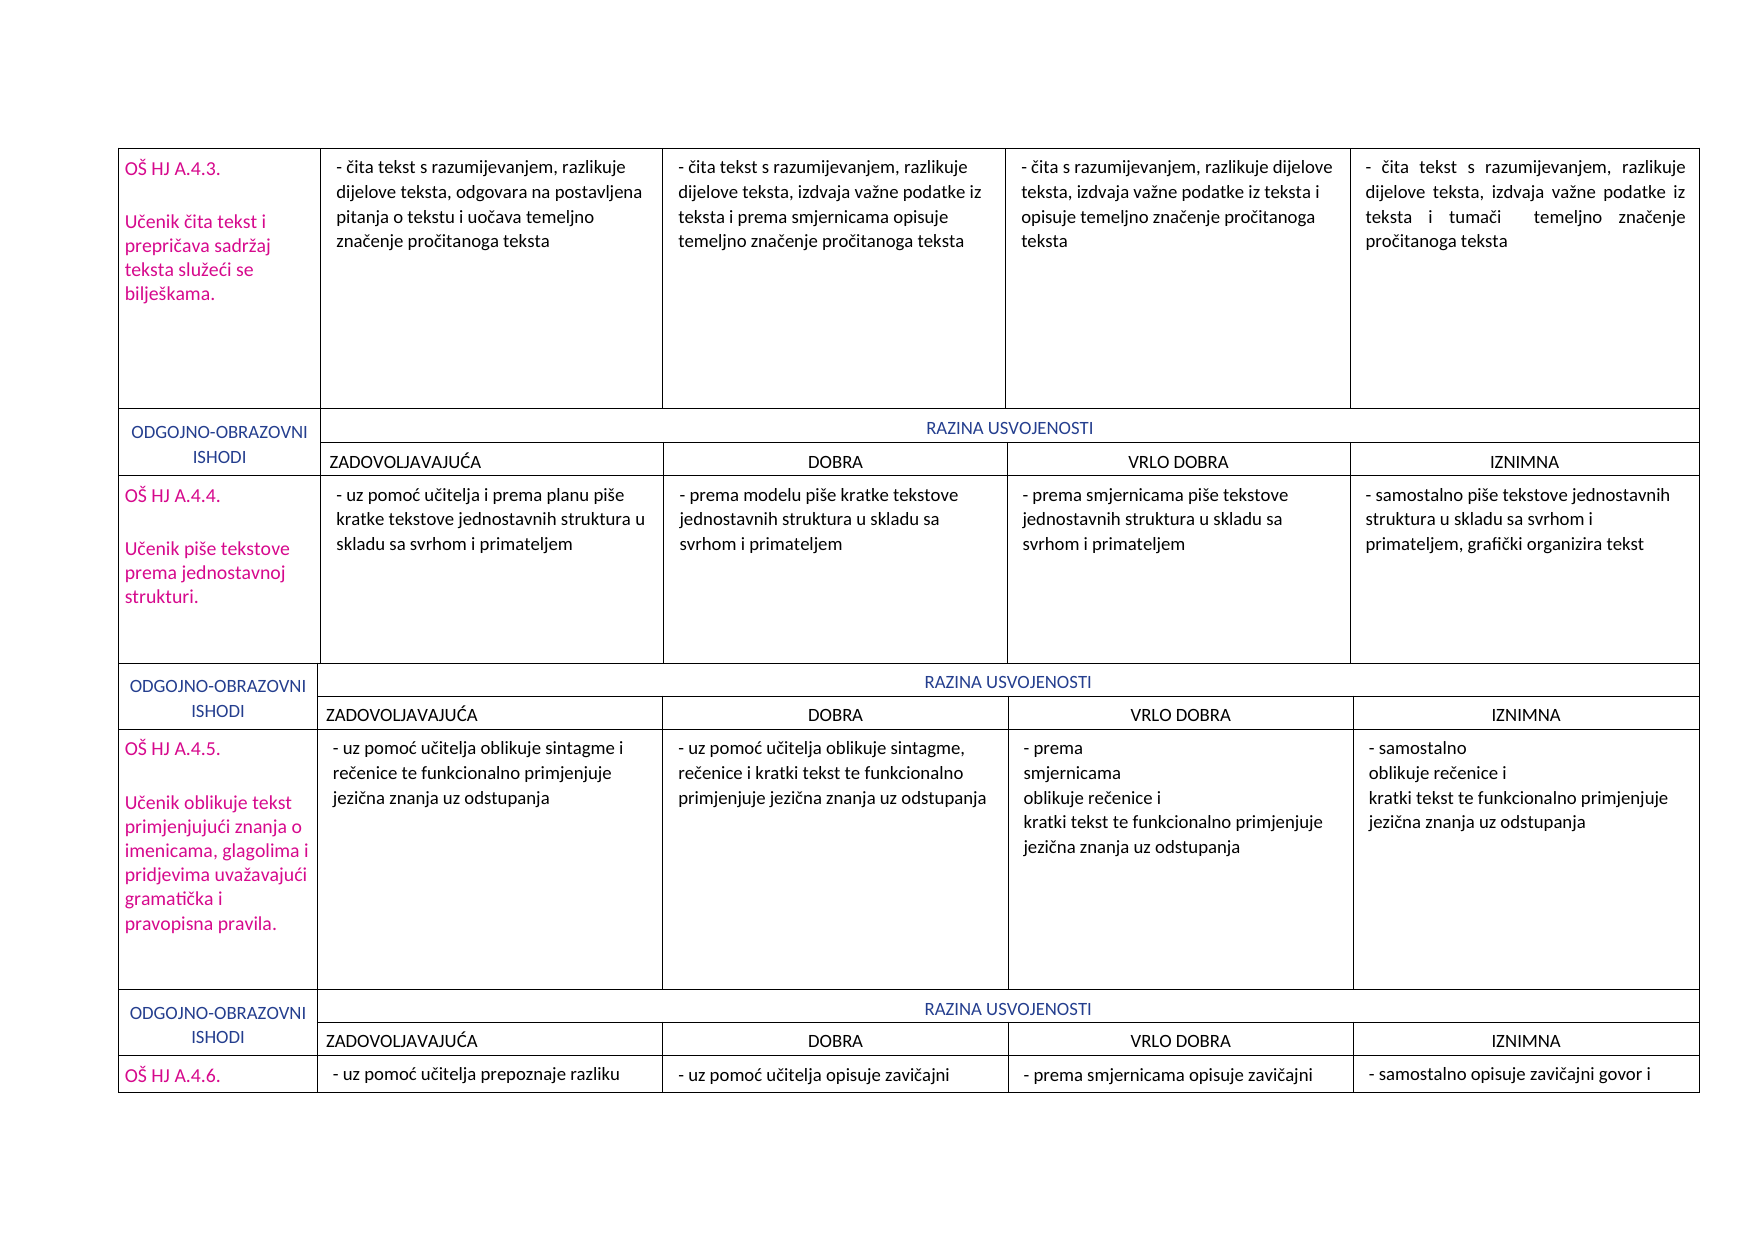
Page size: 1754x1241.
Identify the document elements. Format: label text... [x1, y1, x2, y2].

table_cell - čita s razumijevanjem, razlikuje dijelove teksta, izdvaja važne podatke iz teksta i opisuje temeljno značenje pročitanoga teksta [1006, 149, 1350, 408]
table_cell ZADOVOLJAVAJUĆA [318, 1023, 662, 1055]
table_cell VRLO DOBRA [1009, 1023, 1353, 1055]
table_cell IZNIMNA [1354, 1023, 1699, 1055]
table_cell RAZINA USVOJENOSTI [318, 664, 1699, 696]
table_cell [119, 1056, 317, 1092]
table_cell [1009, 1056, 1353, 1092]
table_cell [663, 1056, 1008, 1092]
table_cell - prema modelu piše kratke tekstove jednostavnih struktura u skladu sa svrhom i primateljem [664, 476, 1007, 662]
table_cell ODGOJNO-OBRAZOVNI ISHODI [119, 664, 317, 728]
table_cell - čita tekst s razumijevanjem, razlikuje dijelove teksta, izdvaja važne podatke iz teksta i tumači temeljno značenje pročitanoga teksta [1351, 149, 1699, 408]
table_cell - uz pomoć učitelja oblikuje sintagme i rečenice te funkcionalno primjenjuje jezična znanja uz odstupanja [318, 730, 662, 989]
table_cell ZADOVOLJAVAJUĆA [321, 443, 663, 475]
table_cell DOBRA [663, 1023, 1008, 1055]
table_cell OŠ HJ A.4.3. Učenik čita tekst i prepričava sadržaj teksta služeći se bilješkama. [119, 149, 320, 408]
table_cell - samostalno oblikuje rečenice i kratki tekst te funkcionalno primjenjuje jezična znanja uz odstupanja [1354, 730, 1699, 989]
table_cell ZADOVOLJAVAJUĆA [318, 697, 662, 728]
table_cell VRLO DOBRA [1008, 443, 1350, 475]
table_cell ODGOJNO-OBRAZOVNI ISHODI [119, 990, 317, 1055]
table_cell OŠ HJ A.4.5. Učenik oblikuje tekst primjenjujući znanja o imenicama, glagolima i pridjevima uvažavajući gramatička i pravopisna pravila. [119, 730, 317, 989]
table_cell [318, 1056, 662, 1092]
table_cell - prema smjernicama oblikuje rečenice i kratki tekst te funkcionalno primjenjuje jezična znanja uz odstupanja [1009, 730, 1353, 989]
table_cell VRLO DOBRA [1009, 697, 1353, 728]
table_cell DOBRA [663, 697, 1008, 728]
table_cell - prema smjernicama piše tekstove jednostavnih struktura u skladu sa svrhom i primateljem [1008, 476, 1350, 662]
table_cell ODGOJNO-OBRAZOVNI ISHODI [119, 409, 320, 475]
table_cell - uz pomoć učitelja i prema planu piše kratke tekstove jednostavnih struktura u skladu sa svrhom i primateljem [321, 476, 663, 662]
table_cell IZNIMNA [1351, 443, 1699, 475]
table_cell RAZINA USVOJENOSTI [318, 990, 1699, 1022]
table_cell - samostalno piše tekstove jednostavnih struktura u skladu sa svrhom i primateljem, grafički organizira tekst [1351, 476, 1699, 662]
table_cell DOBRA [664, 443, 1007, 475]
table_cell - čita tekst s razumijevanjem, razlikuje dijelove teksta, izdvaja važne podatke iz teksta i prema smjernicama opisuje temeljno značenje pročitanoga teksta [663, 149, 1005, 408]
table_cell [1354, 1056, 1699, 1092]
table_cell OŠ HJ A.4.4. Učenik piše tekstove prema jednostavnoj strukturi. [119, 476, 320, 662]
table_cell - čita tekst s razumijevanjem, razlikuje dijelove teksta, odgovara na postavljena pitanja o tekstu i uočava temeljno značenje pročitanoga teksta [321, 149, 662, 408]
table_cell IZNIMNA [1354, 697, 1699, 728]
table_cell RAZINA USVOJENOSTI [321, 409, 1699, 442]
table_cell - uz pomoć učitelja oblikuje sintagme, rečenice i kratki tekst te funkcionalno primjenjuje jezična znanja uz odstupanja [663, 730, 1008, 989]
